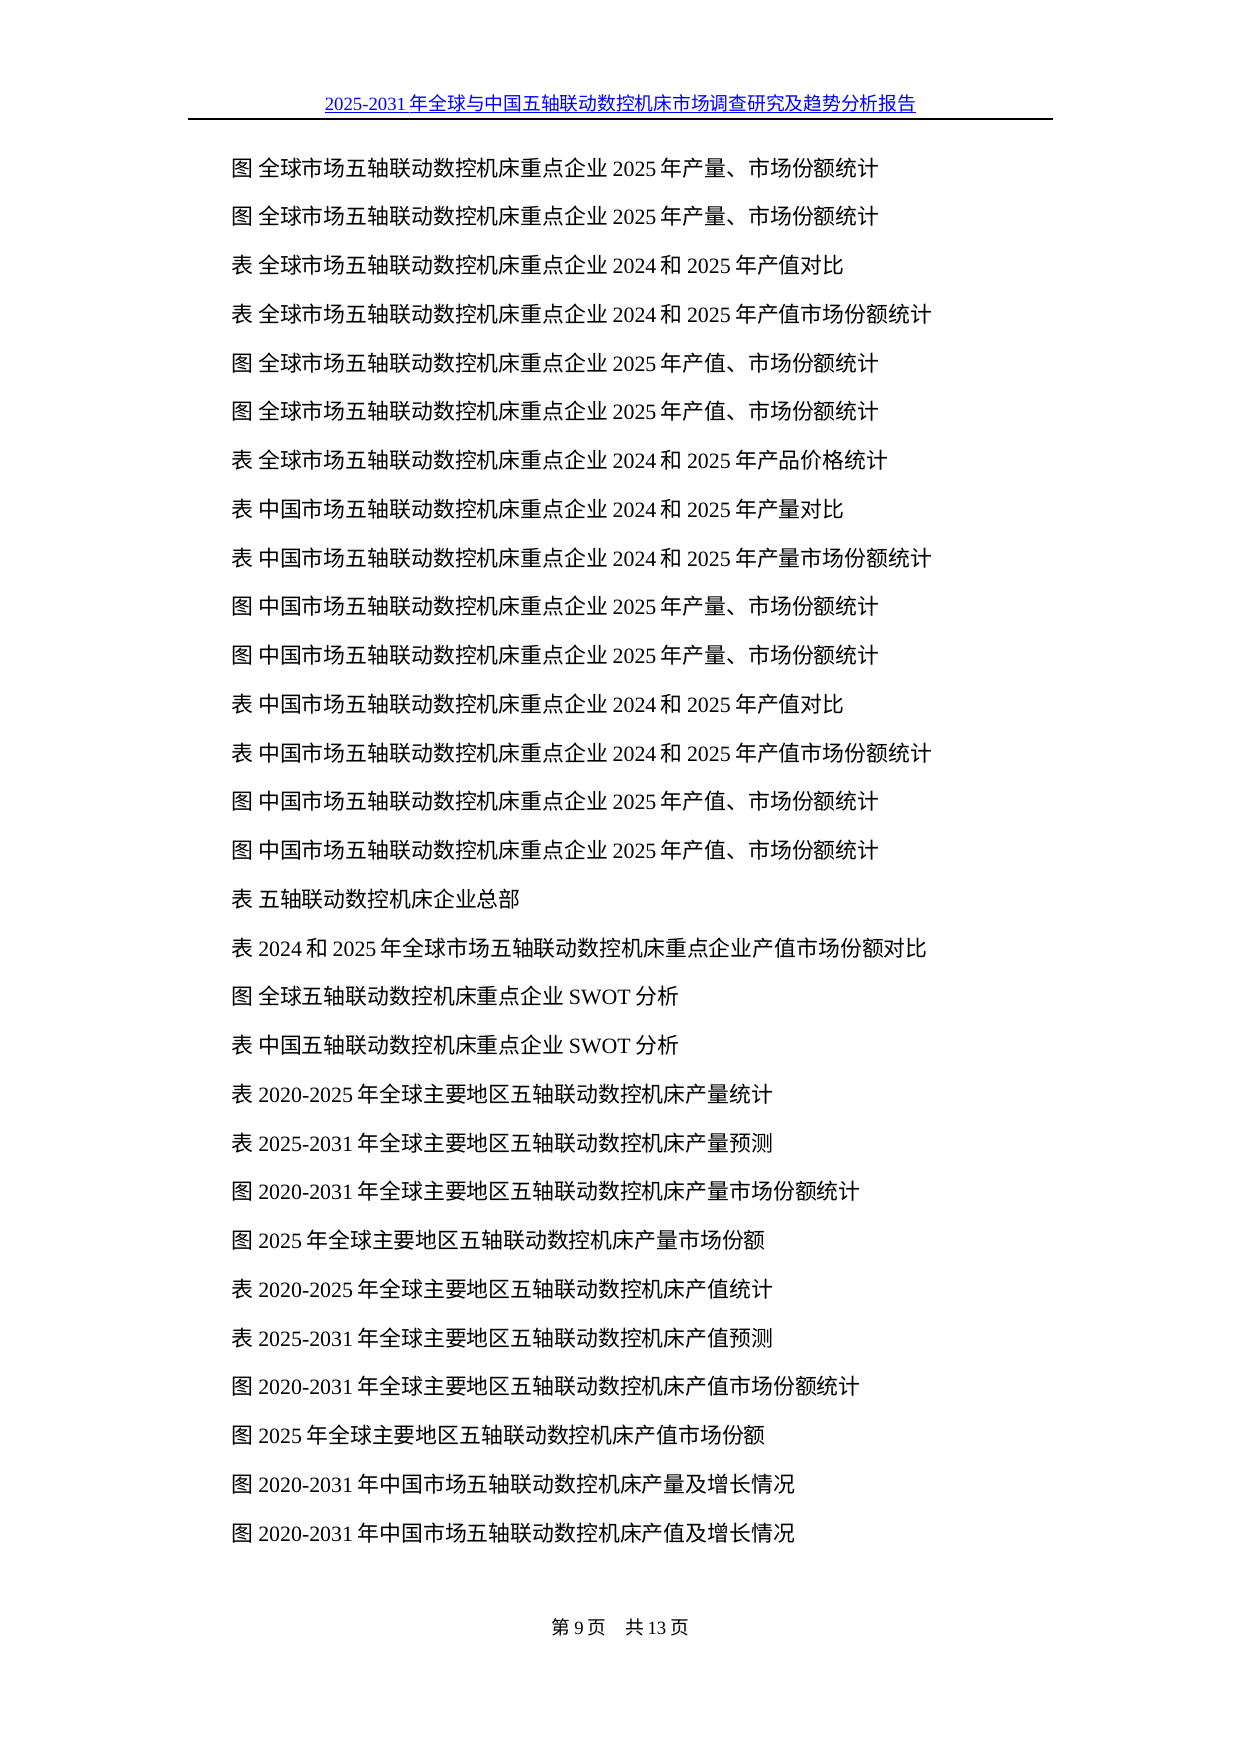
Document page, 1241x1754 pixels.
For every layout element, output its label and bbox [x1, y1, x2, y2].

text [187, 150, 1053, 1548]
